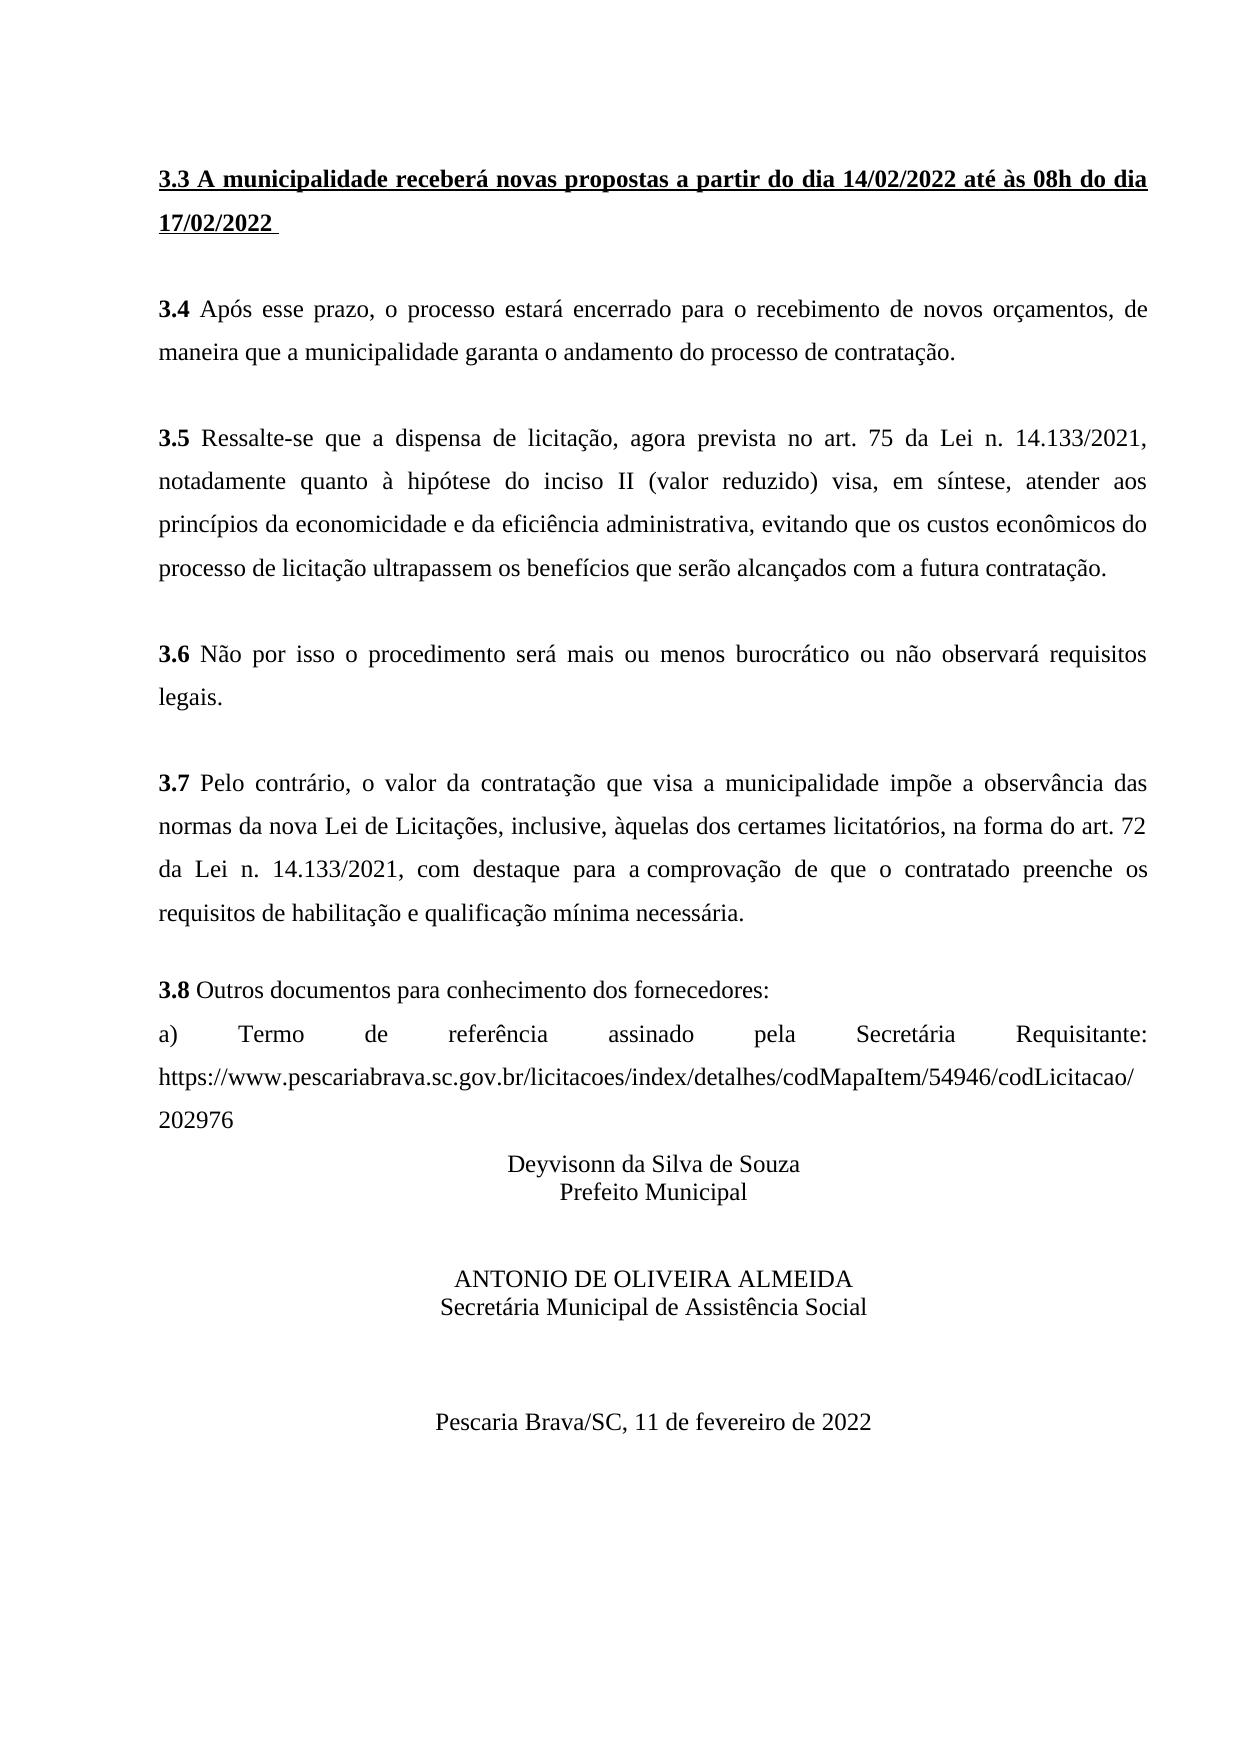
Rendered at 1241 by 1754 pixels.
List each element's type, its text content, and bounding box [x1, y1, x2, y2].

text a) Termo de referência assinado pela Secretária Requisitante: https://www.pescariabrava.sc.gov.br/licitacoes/index/detalhes/codMapaItem/54946/codLicitacao/202976 [158, 1019, 1148, 1134]
text ANTONIO DE OLIVEIRA ALMEIDA [158, 1264, 1148, 1292]
text 3.6 Não por isso o procedimento será mais ou menos burocrático ou não observará requisitos legais. [158, 639, 1148, 711]
text 3.7 Pelo contrário, o valor da contratação que visa a municipalidade impõe a observância das normas da nova Lei de Licitações, inclusive, àquelas dos certames licitatórios, na forma do art. 72 da Lei n. 14.133/2021, com destaque para a comprovação de que o contratado preenche os requisitos de habilitação e qualificação mínima necessária. [158, 768, 1148, 926]
text 3.5 Ressalte-se que a dispensa de licitação, agora prevista no art. 75 da Lei n. 14.133/2021, notadamente quanto à hipótese do inciso II (valor reduzido) visa, em síntese, atender aos princípios da economicidade e da eficiência administrativa, evitando que os custos econômicos do processo de licitação ultrapassem os benefícios que serão alcançados com a futura contratação. [158, 423, 1148, 581]
text 3.4 Após esse prazo, o processo estará encerrado para o recebimento de novos orçamentos, de maneira que a municipalidade garanta o andamento do processo de contratação. [158, 294, 1148, 366]
text 3.3 A municipalidade receberá novas propostas a partir do dia 14/02/2022 até às 08h do dia 17/02/2022 [158, 190, 1148, 236]
text 3.3 A municipalidade receberá novas propostas a partir do dia 14/02/2022 até às 08h do dia 17/02/2022 [158, 164, 1148, 189]
text 3.8 Outros documentos para conhecimento dos fornecedores: [158, 975, 1148, 1004]
text Secretária Municipal de Assistência Social [158, 1292, 1148, 1321]
text Deyvisonn da Silva de Souza [158, 1149, 1148, 1177]
text Pescaria Brava/SC, 11 de fevereiro de 2022 [158, 1407, 1148, 1436]
text Prefeito Municipal [158, 1177, 1148, 1206]
